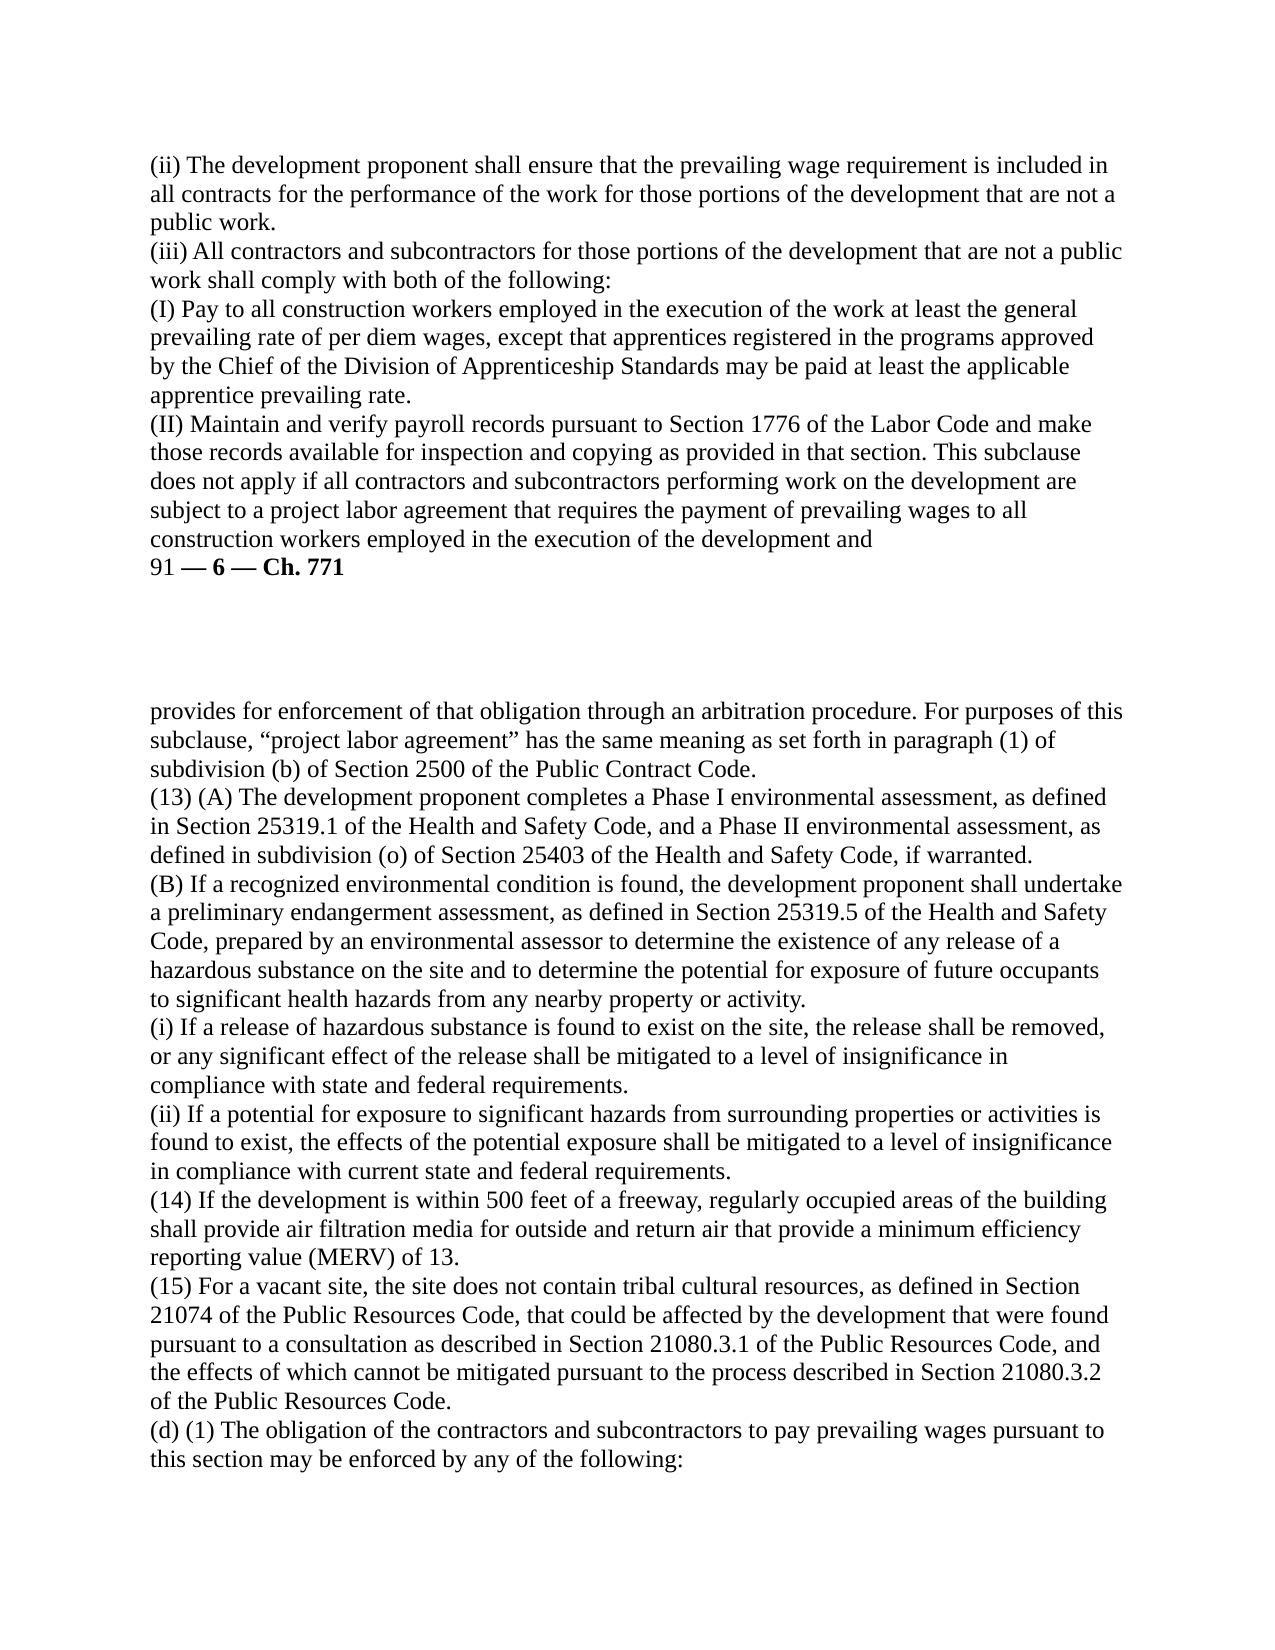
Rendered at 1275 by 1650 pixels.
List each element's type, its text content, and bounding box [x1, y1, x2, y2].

text (I) Pay to all construction workers employed in the execution of the work at least the general prevailing rate of per diem wages, except that apprentices registered in the programs approved by the Chief of the Division of Apprenticeship Standards may be paid at least the applicable apprentice prevailing rate. [150, 294, 1125, 409]
text (II) Maintain and verify payroll records pursuant to Section 1776 of the Labor Code and make those records available for inspection and copying as provided in that section. This subclause does not apply if all contractors and subcontractors performing work on the development are subject to a project labor agreement that requires the payment of prevailing wages to all construction workers employed in the execution of the development and [150, 409, 1125, 552]
text (i) If a release of hazardous substance is found to exist on the site, the release shall be removed, or any significant effect of the release shall be mitigated to a level of insignificance in compliance with state and federal requirements. [150, 1012, 1125, 1099]
text provides for enforcement of that obligation through an arbitration procedure. For purposes of this subclause, “project labor agreement” has the same meaning as set forth in paragraph (1) of subdivision (b) of Section 2500 of the Public Contract Code. [150, 696, 1125, 782]
text (13) (A) The development proponent completes a Phase I environmental assessment, as defined in Section 25319.1 of the Health and Safety Code, and a Phase II environmental assessment, as defined in subdivision (o) of Section 25403 of the Health and Safety Code, if warranted. [150, 782, 1125, 869]
text (iii) All contractors and subcontractors for those portions of the development that are not a public work shall comply with both of the following: [150, 236, 1125, 294]
text (15) For a vacant site, the site does not contain tribal cultural resources, as defined in Section 21074 of the Public Resources Code, that could be affected by the development that were found pursuant to a consultation as described in Section 21080.3.1 of the Public Resources Code, and the effects of which cannot be mitigated pursuant to the process described in Section 21080.3.2 of the Public Resources Code. [150, 1271, 1125, 1415]
text (ii) The development proponent shall ensure that the prevailing wage requirement is included in all contracts for the performance of the work for those portions of the development that are not a public work. [150, 150, 1125, 236]
text (B) If a recognized environmental condition is found, the development proponent shall undertake a preliminary endangerment assessment, as defined in Section 25319.5 of the Health and Safety Code, prepared by an environmental assessor to determine the existence of any release of a hazardous substance on the site and to determine the potential for exposure of future occupants to significant health hazards from any nearby property or activity. [150, 869, 1125, 1012]
text (d) (1) The obligation of the contractors and subcontractors to pay prevailing wages pursuant to this section may be enforced by any of the following: [150, 1415, 1125, 1472]
text (ii) If a potential for exposure to significant hazards from surrounding properties or activities is found to exist, the effects of the potential exposure shall be mitigated to a level of insignificance in compliance with current state and federal requirements. [150, 1099, 1125, 1185]
text (14) If the development is within 500 feet of a freeway, regularly occupied areas of the building shall provide air filtration media for outside and return air that provide a minimum efficiency reporting value (MERV) of 13. [150, 1185, 1125, 1271]
text 91 — 6 — Ch. 771 [150, 552, 1125, 581]
